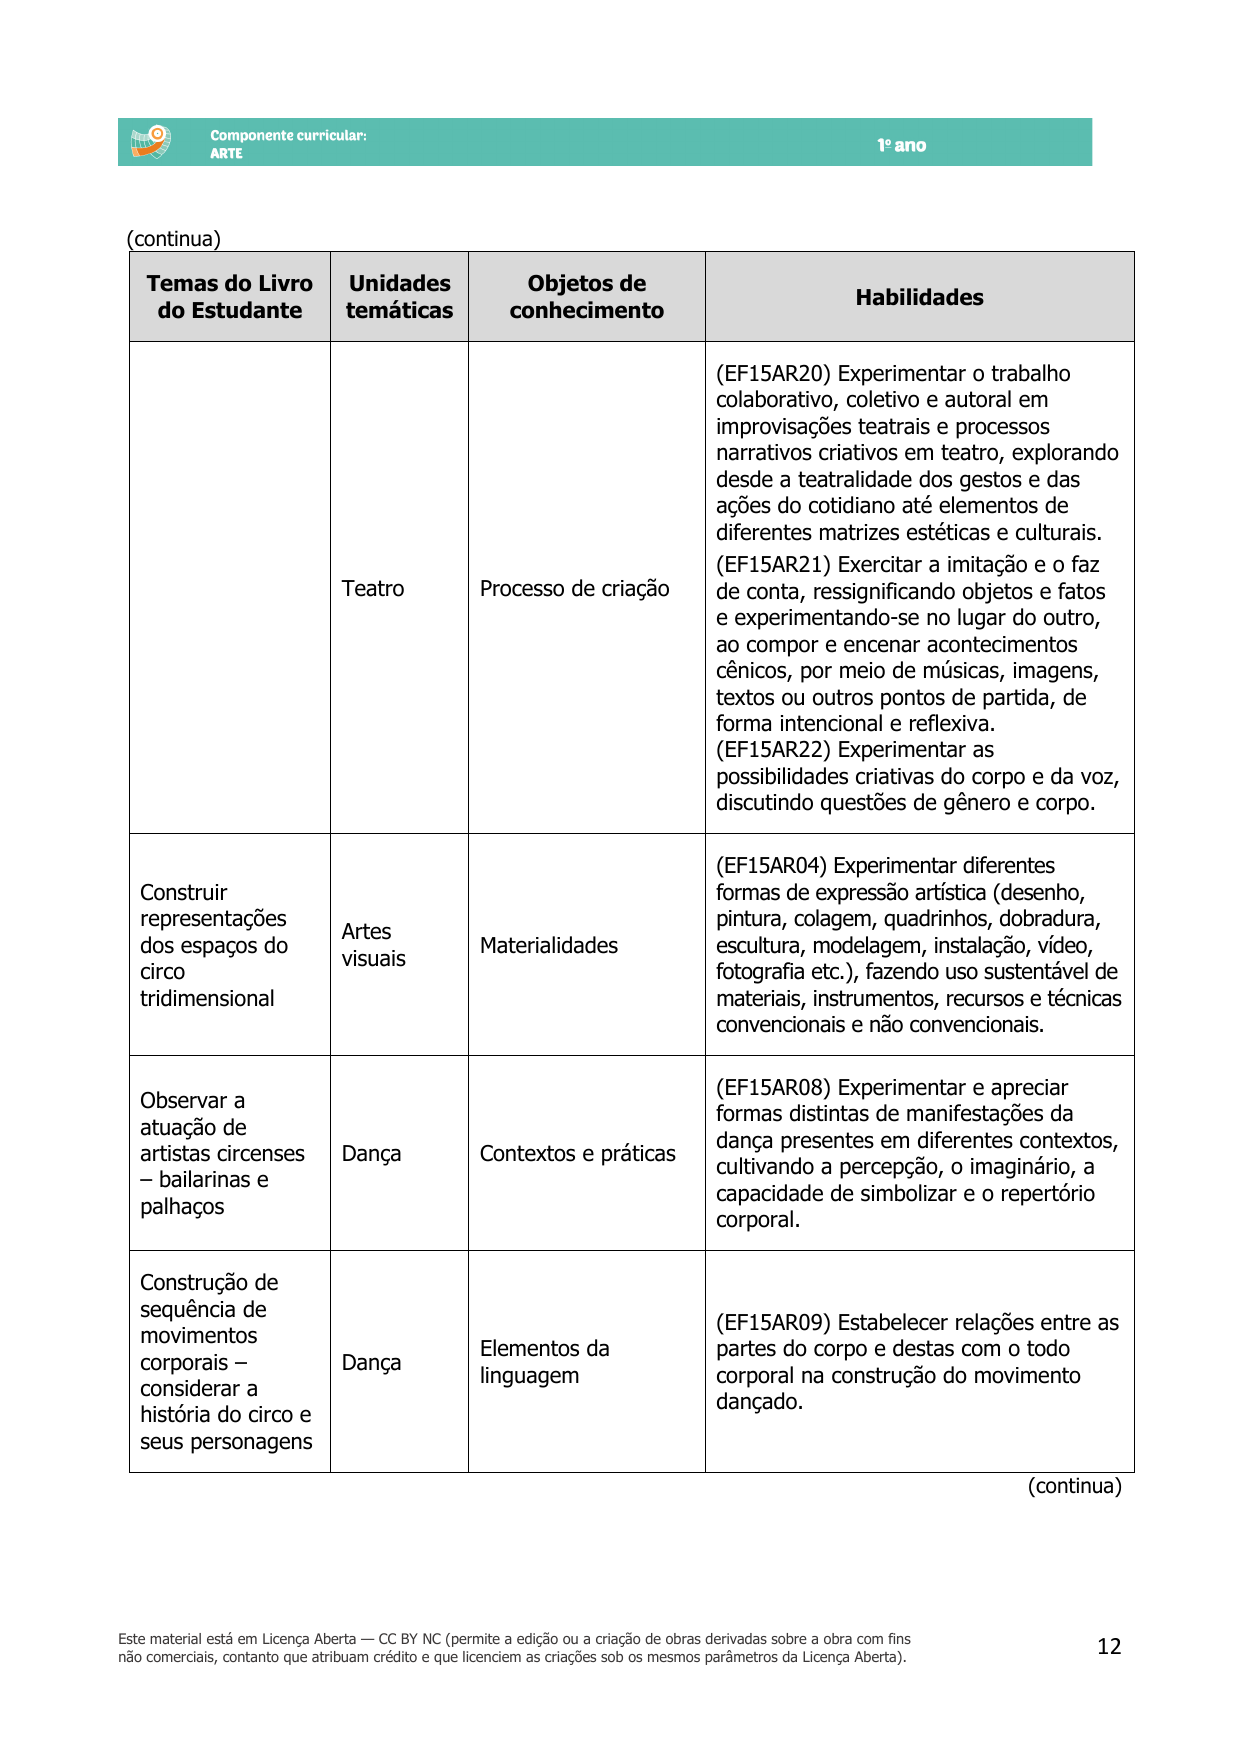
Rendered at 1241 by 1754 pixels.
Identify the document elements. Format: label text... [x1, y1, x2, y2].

table_cell Dança [331, 1251, 468, 1472]
table_cell Construir representações dos espaços do circo tridimensional [130, 834, 330, 1055]
table_cell Processo de criação [469, 342, 705, 833]
table_cell Elementos da linguagem [469, 1251, 705, 1472]
table_cell Artes visuais [331, 834, 468, 1055]
table_cell (EF15AR09) Estabelecer relações entre as partes do corpo e destas com o todo corporal na construção do movimento dançado. [706, 1251, 1134, 1472]
text (continua) [118, 1473, 1122, 1498]
table_header Unidades temáticas [331, 252, 468, 341]
table_cell Construção de sequência de movimentos corporais – considerar a história do circo e seus personagens [130, 1251, 330, 1472]
table_cell Observar a atuação de artistas circenses – bailarinas e palhaços [130, 1056, 330, 1250]
table_header Temas do Livro do Estudante [130, 252, 330, 341]
table_cell Dança [331, 1056, 468, 1250]
table_cell [130, 342, 330, 833]
table_cell Contextos e práticas [469, 1056, 705, 1250]
text (continua) [118, 226, 1122, 251]
table_cell Teatro [331, 342, 468, 833]
picture [118, 118, 1093, 166]
table_cell (EF15AR04) Experimentar diferentes formas de expressão artística (desenho, pintura, colagem, quadrinhos, dobradura, escultura, modelagem, instalação, vídeo, fotografia etc.), fazendo uso sustentável de materiais, instrumentos, recursos e técnicas convencionais e não convencionais. [706, 834, 1134, 1055]
table_header Objetos de conhecimento [469, 252, 705, 341]
table_cell Materialidades [469, 834, 705, 1055]
table_cell (EF15AR20) Experimentar o trabalho colaborativo, coletivo e autoral em improvisações teatrais e processos narrativos criativos em teatro, explorando desde a teatralidade dos gestos e das ações do cotidiano até elementos de diferentes matrizes estéticas e culturais. (EF15AR21) Exercitar a imitação e o faz de conta, ressignificando objetos e fatos e experimentando-se no lugar do outro, ao compor e encenar acontecimentos cênicos, por meio de músicas, imagens, textos ou outros pontos de partida, de forma intencional e reflexiva. (EF15AR22) Experimentar as possibilidades criativas do corpo e da voz, discutindo questões de gênero e corpo. [706, 342, 1134, 833]
table_header Habilidades [706, 252, 1134, 341]
table_cell (EF15AR08) Experimentar e apreciar formas distintas de manifestações da dança presentes em diferentes contextos, cultivando a percepção, o imaginário, a capacidade de simbolizar e o repertório corporal. [706, 1056, 1134, 1250]
